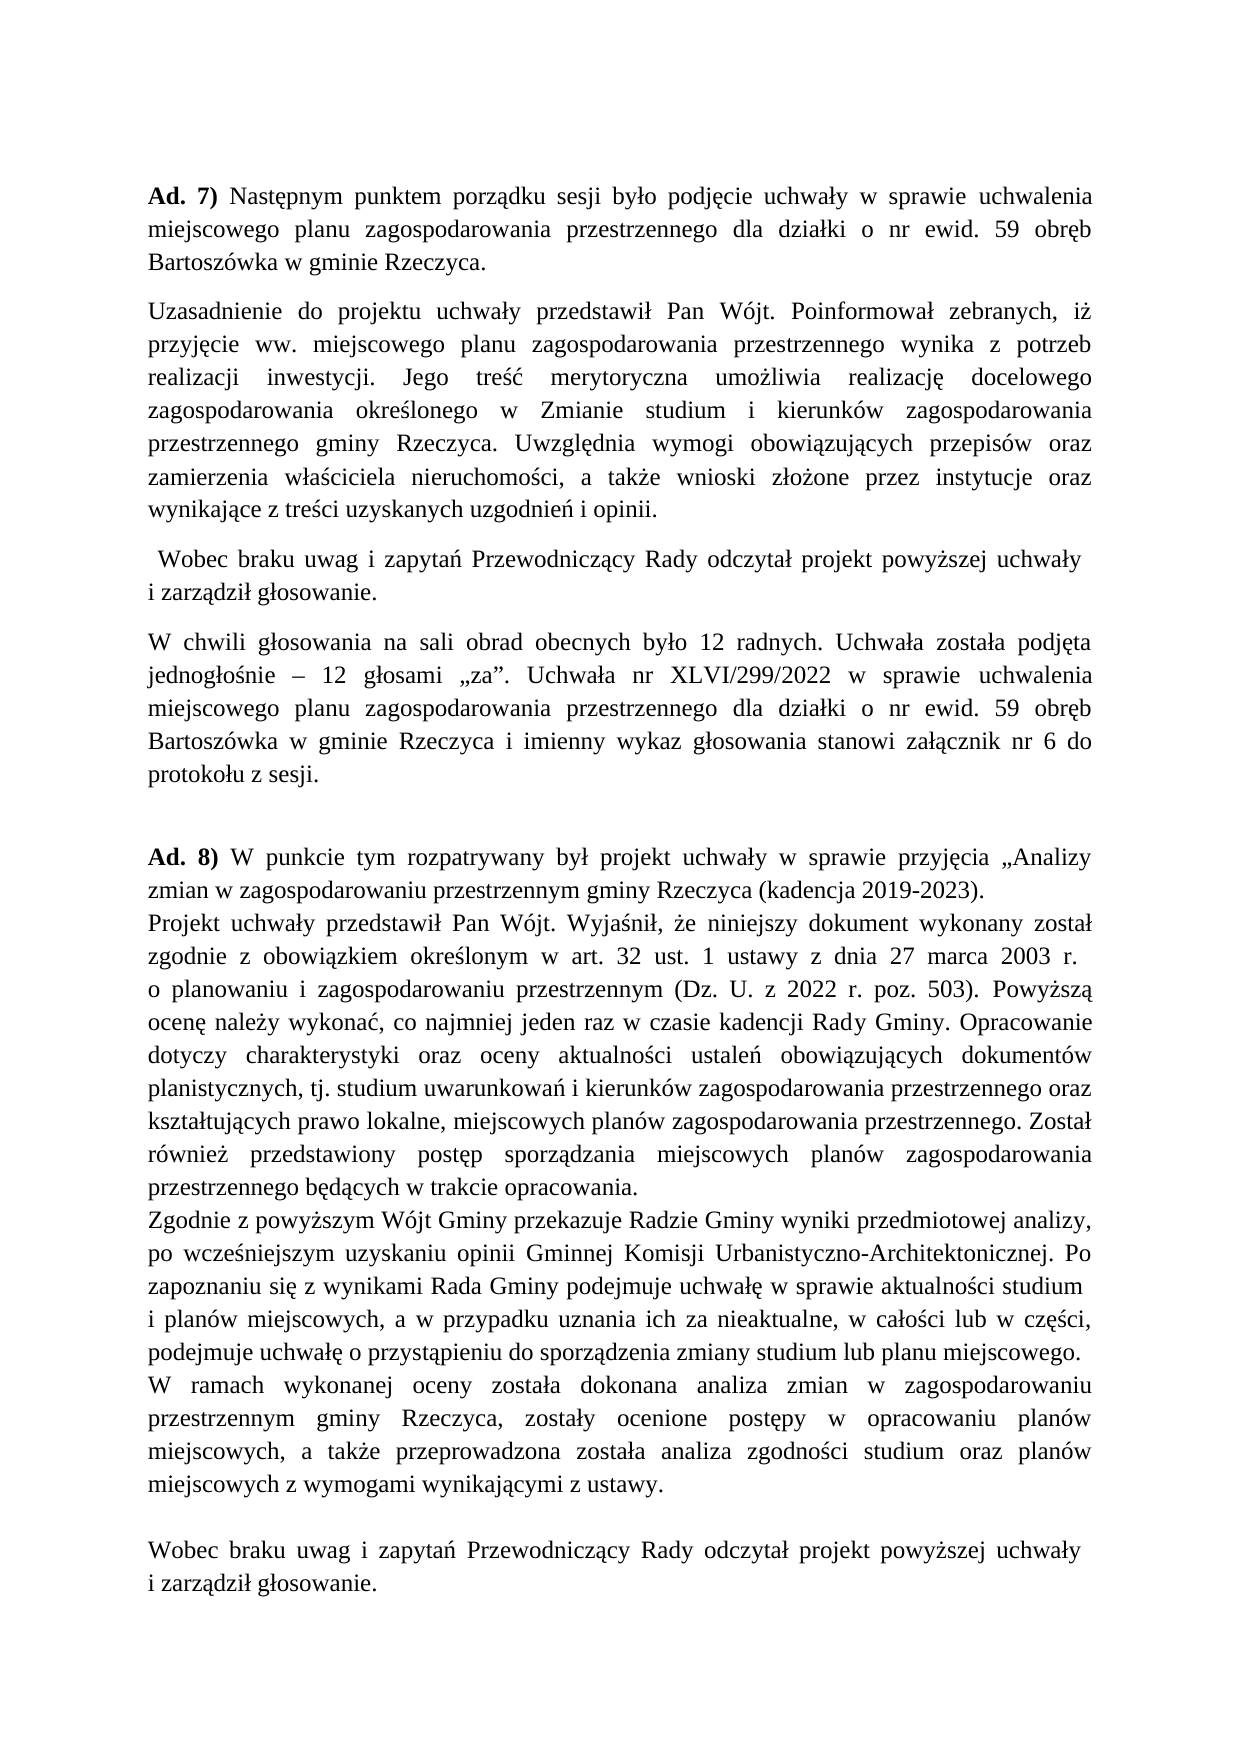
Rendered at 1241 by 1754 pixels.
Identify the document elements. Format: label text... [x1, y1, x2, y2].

text W chwili głosowania na sali obrad obecnych było 12 radnych. Uchwała została podjęta jednogłośnie – 12 głosami „za”. Uchwała nr XLVI/299/2022 w sprawie uchwalenia miejscowego planu zagospodarowania przestrzennego dla działki o nr ewid. 59 obręb Bartoszówka w gminie Rzeczyca i imienny wykaz głosowania stanowi załącznik nr 6 do protokołu z sesji. [148, 627, 1092, 788]
text Zgodnie z powyższym Wójt Gminy przekazuje Radzie Gminy wyniki przedmiotowej analizy, po wcześniejszym uzyskaniu opinii Gminnej Komisji Urbanistyczno-Architektonicznej. Po zapoznaniu się z wynikami Rada Gminy podejmuje uchwałę w sprawie aktualności studium i planów miejscowych, a w przypadku uznania ich za nieaktualne, w całości lub w części, podejmuje uchwałę o przystąpieniu do sporządzenia zmiany studium lub planu miejscowego. [148, 1205, 1092, 1366]
text Wobec braku uwag i zapytań Przewodniczący Rady odczytał projekt powyższej uchwały i zarządził głosowanie. [148, 1535, 1092, 1597]
text Projekt uchwały przedstawił Pan Wójt. Wyjaśnił, że niniejszy dokument wykonany został zgodnie z obowiązkiem określonym w art. 32 ust. 1 ustawy z dnia 27 marca 2003 r. o planowaniu i zagospodarowaniu przestrzennym (Dz. U. z 2022 r. poz. 503). Powyższą ocenę należy wykonać, co najmniej jeden raz w czasie kadencji Rady Gminy. Opracowanie dotyczy charakterystyki oraz oceny aktualności ustaleń obowiązujących dokumentów planistycznych, tj. studium uwarunkowań i kierunków zagospodarowania przestrzennego oraz kształtujących prawo lokalne, miejscowych planów zagospodarowania przestrzennego. Został również przedstawiony postęp sporządzania miejscowych planów zagospodarowania przestrzennego będących w trakcie opracowania. [148, 908, 1092, 1201]
text Ad. 8) W punkcie tym rozpatrywany był projekt uchwały w sprawie przyjęcia „Analizy zmian w zagospodarowaniu przestrzennym gminy Rzeczyca (kadencja 2019-2023). [148, 842, 1092, 903]
text W ramach wykonanej oceny została dokonana analiza zmian w zagospodarowaniu przestrzennym gminy Rzeczyca, zostały ocenione postępy w opracowaniu planów miejscowych, a także przeprowadzona została analiza zgodności studium oraz planów miejscowych z wymogami wynikającymi z ustawy. [148, 1370, 1092, 1498]
text Wobec braku uwag i zapytań Przewodniczący Rady odczytał projekt powyższej uchwały i zarządził głosowanie. [148, 544, 1092, 606]
text Ad. 7) Następnym punktem porządku sesji było podjęcie uchwały w sprawie uchwalenia miejscowego planu zagospodarowania przestrzennego dla działki o nr ewid. 59 obręb Bartoszówka w gminie Rzeczyca. [148, 181, 1092, 276]
text Uzasadnienie do projektu uchwały przedstawił Pan Wójt. Poinformował zebranych, iż przyjęcie ww. miejscowego planu zagospodarowania przestrzennego wynika z potrzeb realizacji inwestycji. Jego treść merytoryczna umożliwia realizację docelowego zagospodarowania określonego w Zmianie studium i kierunków zagospodarowania przestrzennego gminy Rzeczyca. Uwzględnia wymogi obowiązujących przepisów oraz zamierzenia właściciela nieruchomości, a także wnioski złożone przez instytucje oraz wynikające z treści uzyskanych uzgodnień i opinii. [148, 296, 1092, 523]
